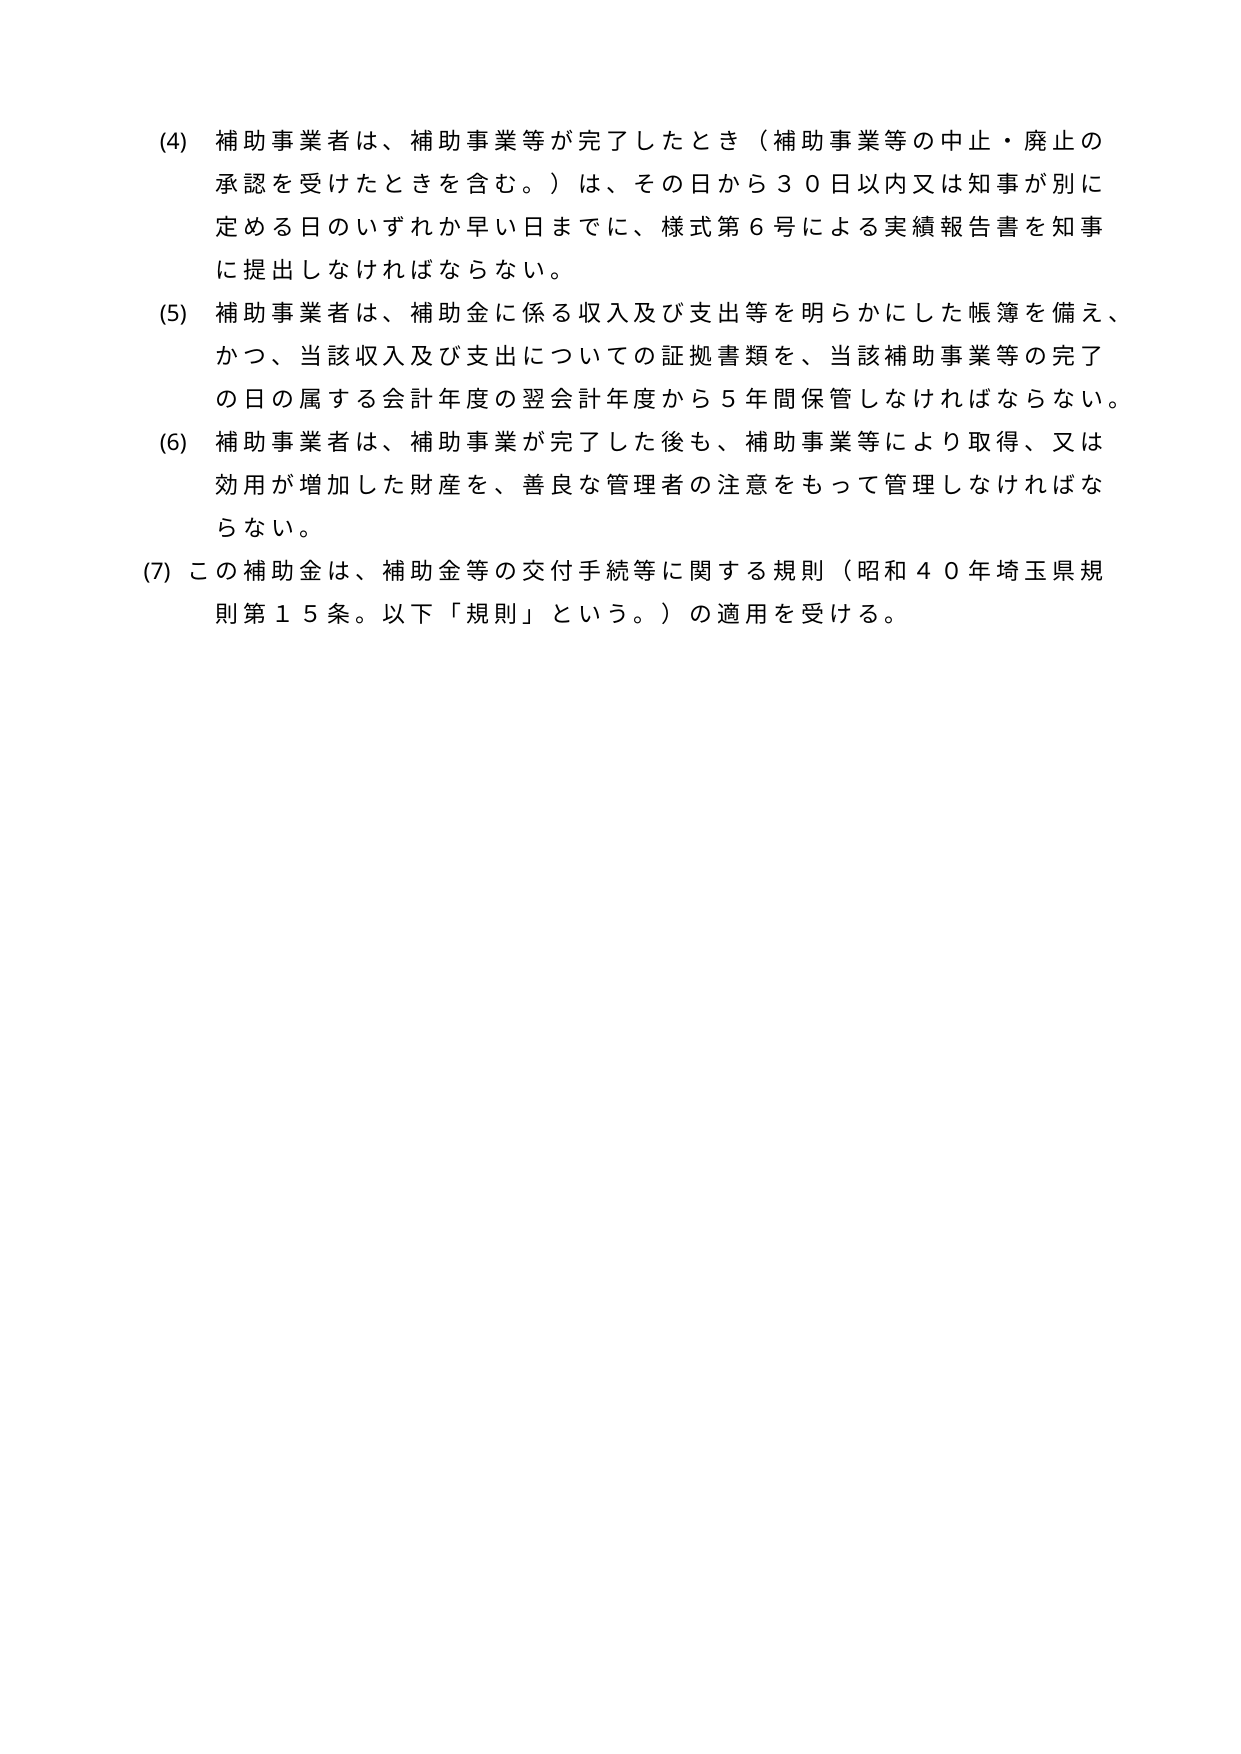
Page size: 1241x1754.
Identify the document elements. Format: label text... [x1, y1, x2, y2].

text (5) 補助事業者は、補助金に係る収入及び支出等を明らかにした帳簿を備え、かつ、当該収入及び支出についての証拠書類を、当該補助事業等の完了の日の属する会計年度の翌会計年度から５年間保管しなければならない。 [132, 290, 1109, 419]
text (7) この補助金は、補助金等の交付手続等に関する規則（昭和４０年埼玉県規則第１５条。以下「規則」という。）の適用を受ける。 [132, 548, 1109, 634]
text (6) 補助事業者は、補助事業が完了した後も、補助事業等により取得、又は効用が増加した財産を、善良な管理者の注意をもって管理しなければならない。 [132, 419, 1109, 548]
text (4) 補助事業者は、補助事業等が完了したとき（補助事業等の中止・廃止の承認を受けたときを含む。）は、その日から３０日以内又は知事が別に定める日のいずれか早い日までに、様式第６号による実績報告書を知事に提出しなければならない。 [132, 118, 1109, 290]
